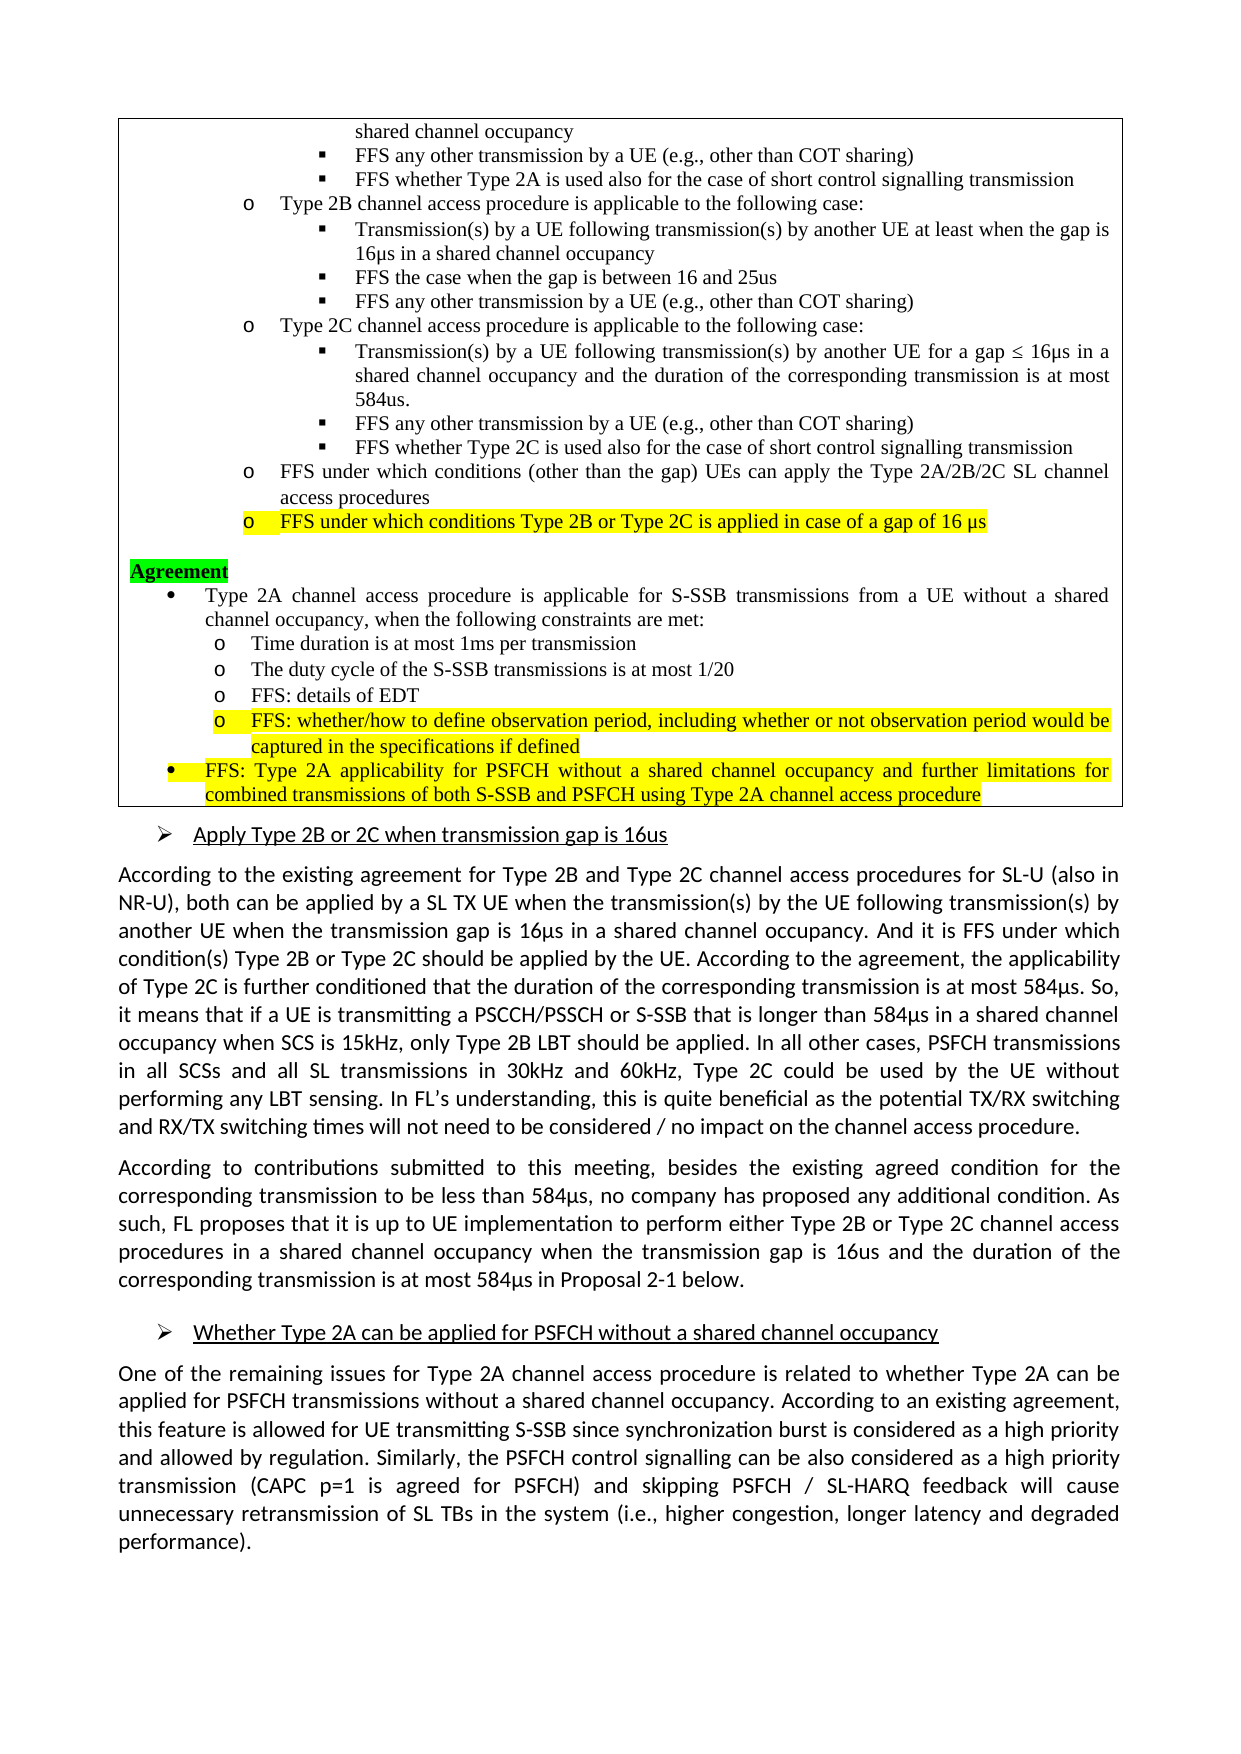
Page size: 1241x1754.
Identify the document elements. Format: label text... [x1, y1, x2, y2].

list Apply Type 2B or 2C when transmission gap is 16us [156, 820, 1122, 848]
text According to contributions submitted to this meeting, besides the existing agreed condition for the corresponding transmission to be less than 584µs, no company has proposed any additional condition. As such, FL proposes that it is up to UE implementation to perform either Type 2B or Type 2C channel access procedures in a shared channel occupancy when the transmission gap is 16us and the duration of the corresponding transmission is at most 584µs in Proposal 2-1 below. [118, 1153, 1122, 1293]
text According to the existing agreement for Type 2B and Type 2C channel access procedures for SL-U (also in NR-U), both can be applied by a SL TX UE when the transmission(s) by the UE following transmission(s) by another UE when the transmission gap is 16μs in a shared channel occupancy. And it is FFS under which condition(s) Type 2B or Type 2C should be applied by the UE. According to the agreement, the applicability of Type 2C is further conditioned that the duration of the corresponding transmission is at most 584µs. So, it means that if a UE is transmitting a PSCCH/PSSCH or S-SSB that is longer than 584µs in a shared channel occupancy when SCS is 15kHz, only Type 2B LBT should be applied. In all other cases, PSFCH transmissions in all SCSs and all SL transmissions in 30kHz and 60kHz, Type 2C could be used by the UE without performing any LBT sensing. In FL’s understanding, this is quite beneficial as the potential TX/RX switching and RX/TX switching times will not need to be considered / no impact on the channel access procedure. [118, 860, 1122, 1141]
list Whether Type 2A can be applied for PSFCH without a shared channel occupancy [156, 1318, 1122, 1346]
text One of the remaining issues for Type 2A channel access procedure is related to whether Type 2A can be applied for PSFCH transmissions without a shared channel occupancy. According to an existing agreement, this feature is allowed for UE transmitting S-SSB since synchronization burst is considered as a high priority and allowed by regulation. Similarly, the PSFCH control signalling can be also considered as a high priority transmission (CAPC p=1 is agreed for PSFCH) and skipping PSFCH / SL-HARQ feedback will cause unnecessary retransmission of SL TBs in the system (i.e., higher congestion, longer latency and degraded performance). [118, 1359, 1122, 1555]
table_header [119, 119, 1122, 806]
